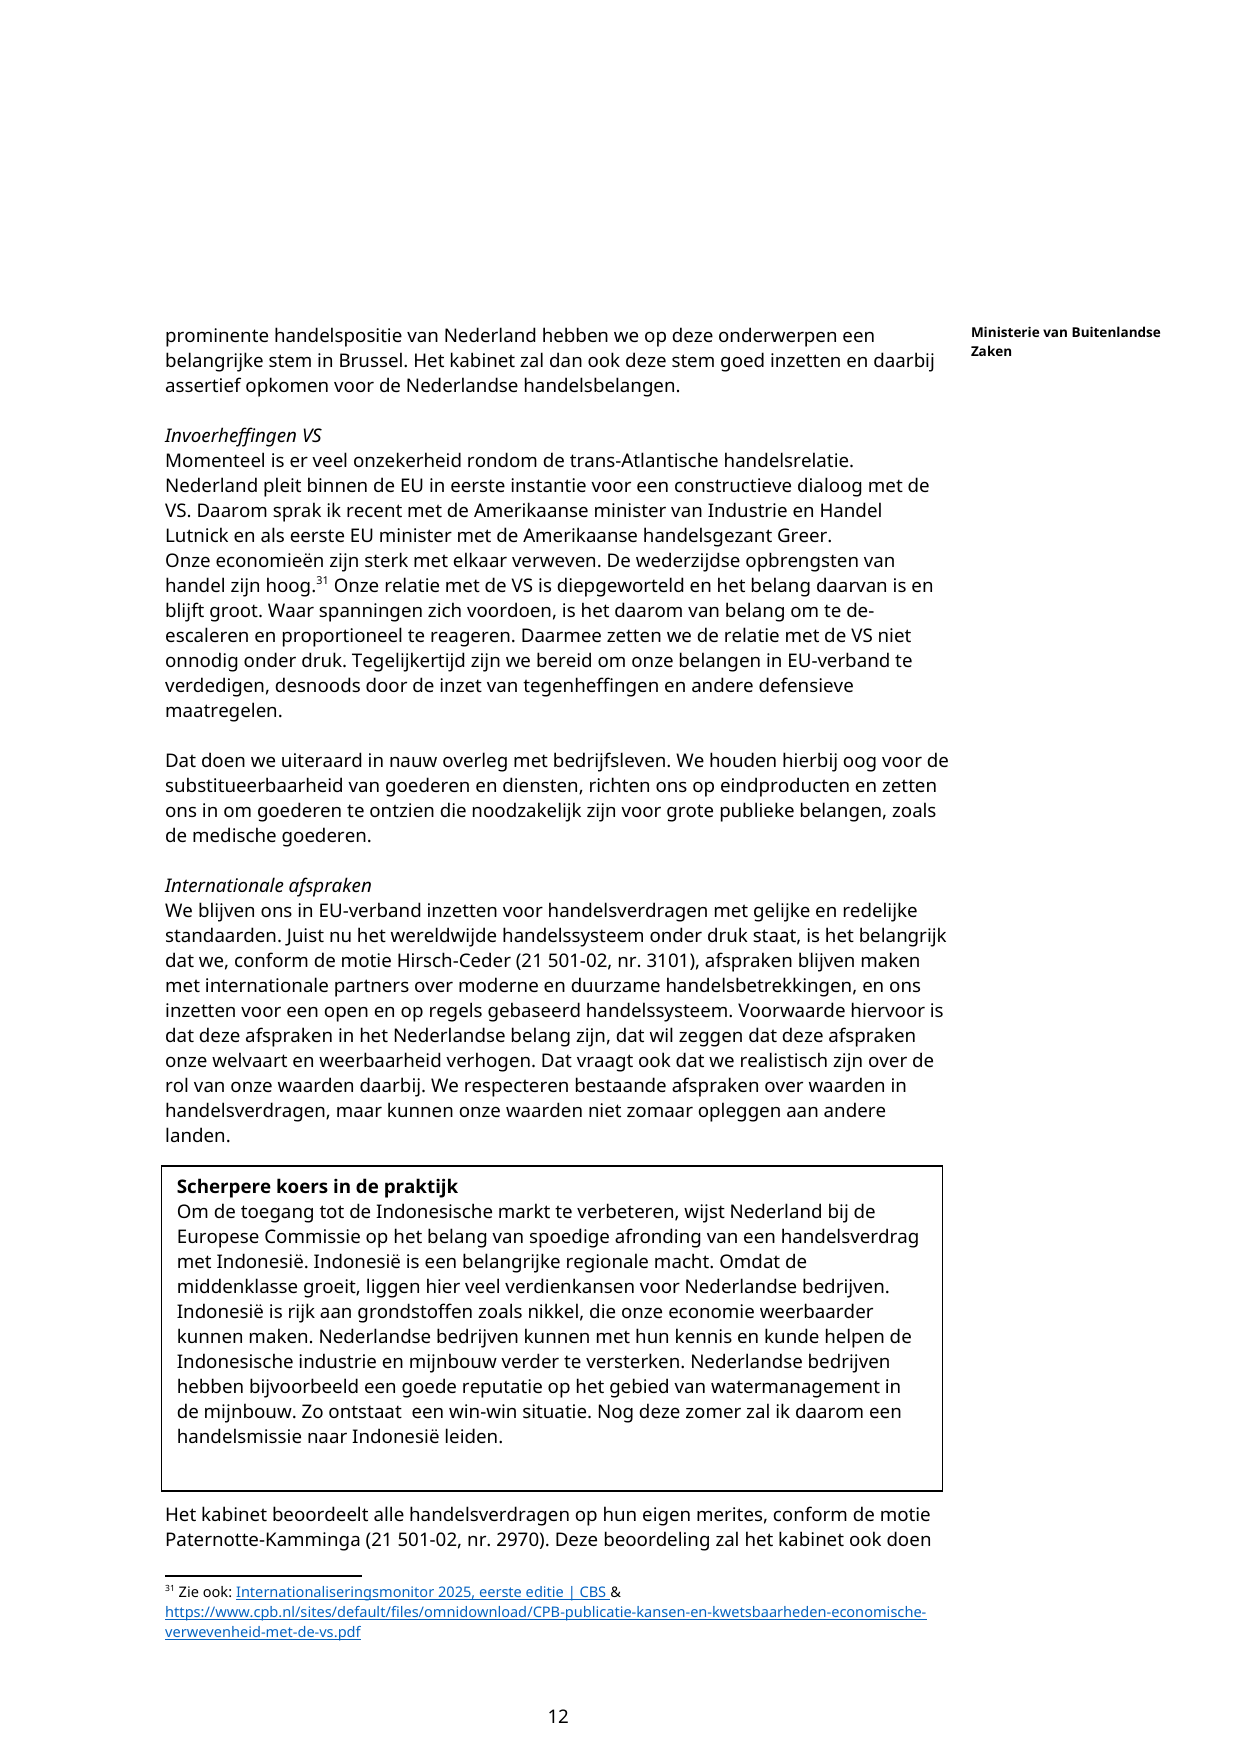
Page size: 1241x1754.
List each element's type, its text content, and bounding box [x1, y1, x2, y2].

list Internationale afspraken [165, 872, 951, 897]
text Dat doen we uiteraard in nauw overleg met bedrijfsleven. We houden hierbij oog voor de substitueerbaarheid van goederen en diensten, richten ons op eindproducten en zetten ons in om goederen te ontzien die noodzakelijk zijn voor grote publieke belangen, zoals de medische goederen. [165, 747, 951, 847]
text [165, 322, 951, 397]
list We blijven ons in EU-verband inzetten voor handelsverdragen met gelijke en redelijke standaarden. Juist nu het wereldwijde handelssysteem onder druk staat, is het belangrijk dat we, conform de motie Hirsch-Ceder (21 501-02, nr. 3101), afspraken blijven maken met internationale partners over moderne en duurzame handelsbetrekkingen, en ons inzetten voor een open en op regels gebaseerd handelssysteem. Voorwaarde hiervoor is dat deze afspraken in het Nederlandse belang zijn, dat wil zeggen dat deze afspraken onze welvaart en weerbaarheid verhogen. Dat vraagt ook dat we realistisch zijn over de rol van onze waarden daarbij. We respecteren bestaande afspraken over waarden in handelsverdragen, maar kunnen onze waarden niet zomaar opleggen aan andere landen. [165, 897, 951, 1147]
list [165, 1147, 951, 1552]
list Invoerheffingen VS [165, 422, 951, 447]
text Onze economieën zijn sterk met elkaar verweven. De wederzijdse opbrengsten van handel zijn hoog. Onze relatie met de VS is diepgeworteld en het belang daarvan is en blijft groot. Waar spanningen zich voordoen, is het daarom van belang om te de-escaleren en proportioneel te reageren. Daarmee zetten we de relatie met de VS niet onnodig onder druk. Tegelijkertijd zijn we bereid om onze belangen in EU-verband te verdedigen, desnoods door de inzet van tegenheffingen en andere defensieve maatregelen. [165, 547, 951, 722]
text Momenteel is er veel onzekerheid rondom de trans-Atlantische handelsrelatie. Nederland pleit binnen de EU in eerste instantie voor een constructieve dialoog met de VS. Daarom sprak ik recent met de Amerikaanse minister van Industrie en Handel Lutnick en als eerste EU minister met de Amerikaanse handelsgezant Greer. [165, 447, 951, 547]
